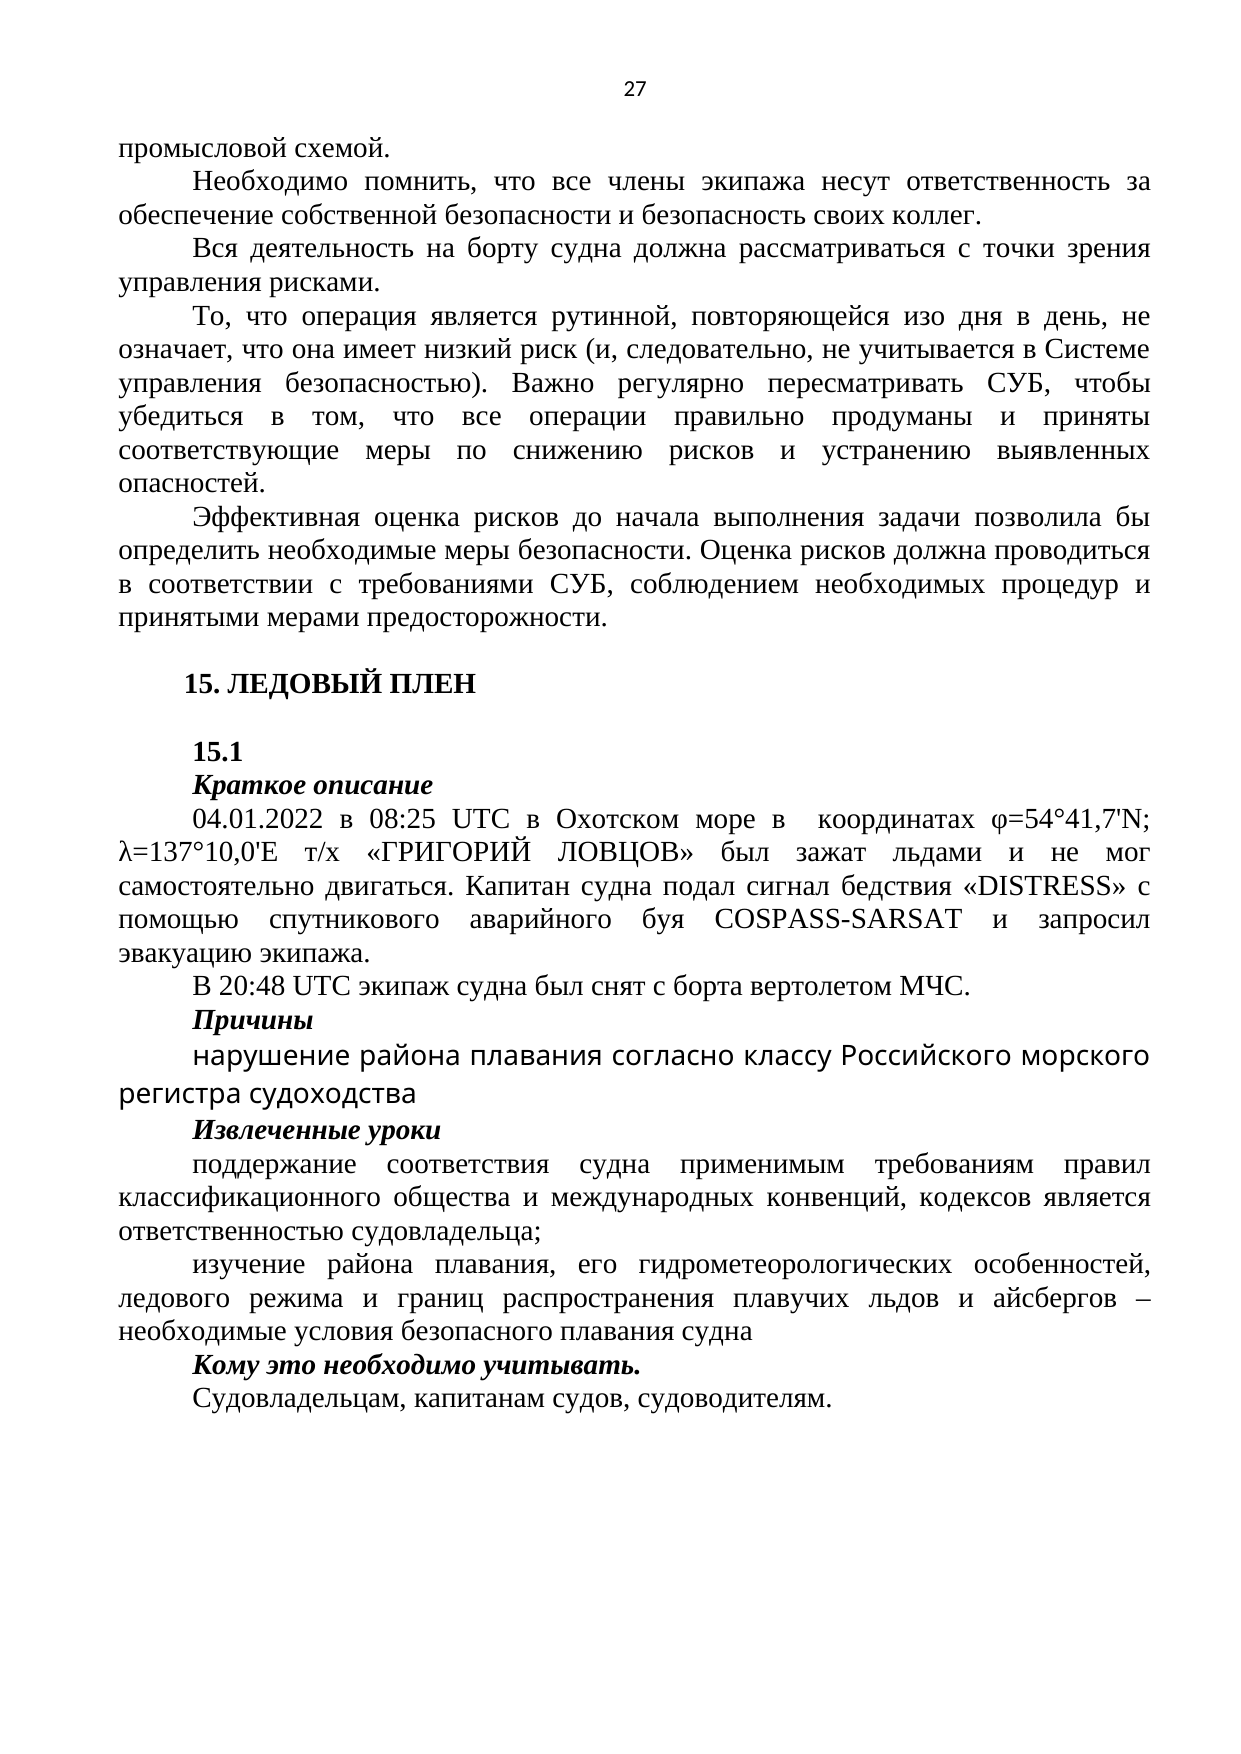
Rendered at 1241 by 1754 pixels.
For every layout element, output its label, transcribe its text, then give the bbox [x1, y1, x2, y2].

text изучение района плавания, его гидрометеорологических особенностей, ледового режима и границ распространения плавучих льдов и айсбергов – необходимые условия безопасного плавания судна [118, 1246, 1152, 1347]
text нарушение района плавания согласно классу Российского морского регистра судоходства [118, 1036, 1152, 1112]
text Судовладельцам, капитанам судов, судоводителям. [118, 1381, 1152, 1414]
text Краткое описание [118, 767, 1152, 801]
text 04.01.2022 в 08:25 UTC в Охотском море в координатах φ=54°41,7'N; λ=137°10,0'E т/х «ГРИГОРИЙ ЛОВЦОВ» был зажат льдами и не мог самостоятельно двигаться. Капитан судна подал сигнал бедствия «DISTRESS» с помощью спутникового аварийного буя COSPASS-SARSAT и запросил эвакуацию экипажа. [118, 801, 1152, 968]
text поддержание соответствия судна применимым требованиям правил классификационного общества и международных конвенций, кодексов является ответственностью судовладельца; [118, 1146, 1152, 1246]
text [118, 130, 1152, 163]
text Причины [118, 1002, 1152, 1036]
text В 20:48 UTC экипаж судна был снят с борта вертолетом МЧС. [118, 968, 1152, 1002]
text Эффективная оценка рисков до начала выполнения задачи позволила бы определить необходимые меры безопасности. Оценка рисков должна проводиться в соответствии с требованиями СУБ, соблюдением необходимых процедур и принятыми мерами предосторожности. [118, 499, 1152, 633]
text 15.1 [118, 734, 1152, 767]
text Извлеченные уроки [118, 1112, 1152, 1146]
text Вся деятельность на борту судна должна рассматриваться с точки зрения управления рисками. [118, 231, 1152, 298]
text Кому это необходимо учитывать. [118, 1347, 1152, 1381]
text То, что операция является рутинной, повторяющейся изо дня в день, не означает, что она имеет низкий риск (и, следовательно, не учитывается в Системе управления безопасностью). Важно регулярно пересматривать СУБ, чтобы убедиться в том, что все операции правильно продуманы и приняты соответствующие меры по снижению рисков и устранению выявленных опасностей. [118, 298, 1152, 499]
text Необходимо помнить, что все члены экипажа несут ответственность за обеспечение собственной безопасности и безопасность своих коллег. [118, 163, 1152, 231]
text 15. ЛЕДОВЫЙ ПЛЕН [118, 667, 1152, 700]
